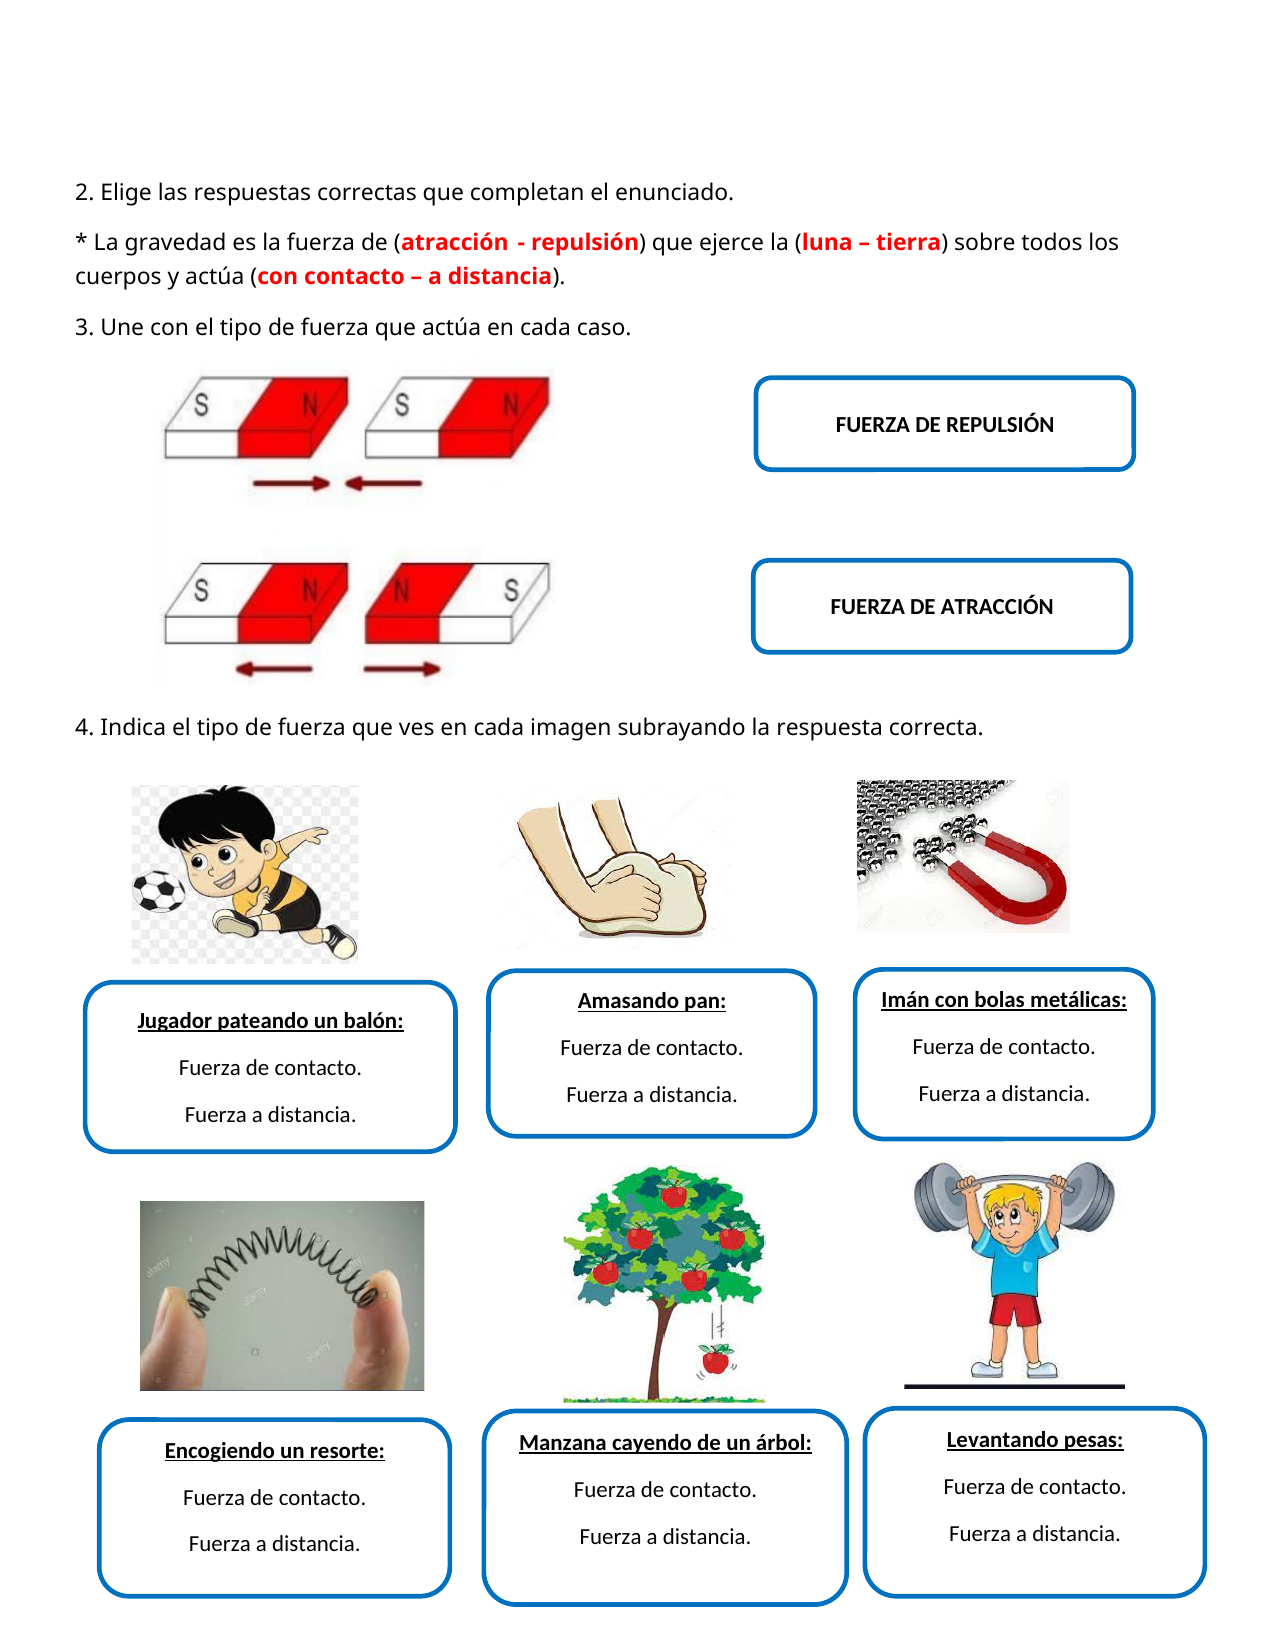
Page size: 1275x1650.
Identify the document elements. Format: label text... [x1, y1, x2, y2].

text 2. Elige las respuestas correctas que completan el enunciado. [75, 176, 1200, 207]
text * La gravedad es la fuerza de (atracción - repulsión) que ejerce la (luna – tierra) sobre todos los cuerpos y actúa (con contacto – a distancia). [75, 226, 1200, 291]
picture [857, 780, 1070, 933]
picture [131, 785, 359, 964]
text 4. Indica el tipo de fuerza que ves en cada imagen subrayando la respuesta correcta. [75, 711, 1200, 742]
picture [904, 1153, 1125, 1389]
picture [499, 786, 731, 950]
picture [157, 359, 556, 686]
picture [140, 1201, 425, 1391]
picture [563, 1165, 766, 1403]
text 3. Une con el tipo de fuerza que actúa en cada caso. [75, 310, 1200, 342]
